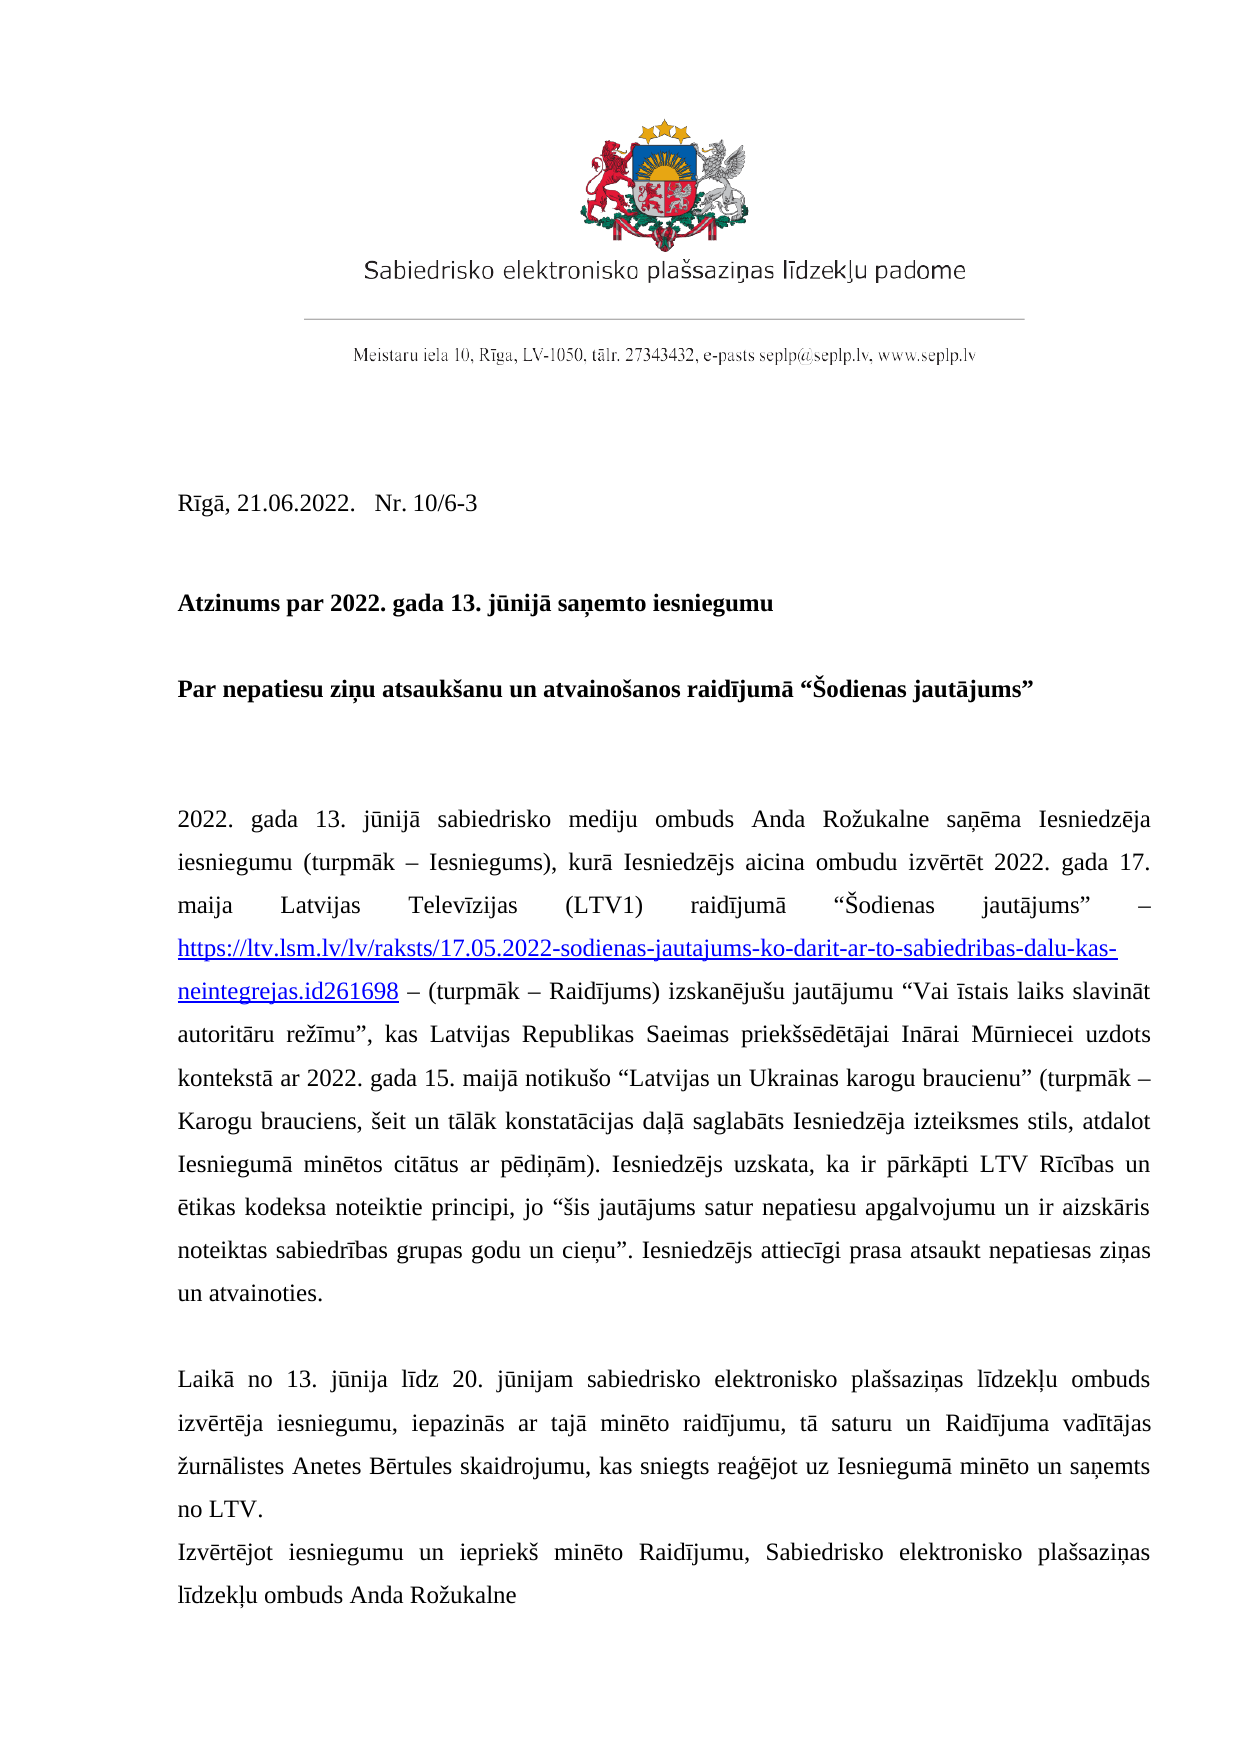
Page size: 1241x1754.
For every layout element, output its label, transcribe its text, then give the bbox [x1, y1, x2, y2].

text 2022. gada 13. jūnijā sabiedrisko mediju ombuds Anda Rožukalne saņēma Iesniedzēja iesniegumu (turpmāk – Iesniegums), kurā Iesniedzējs aicina ombudu izvērtēt 2022. gada 17. maija Latvijas Televīzijas (LTV1) raidījumā “Šodienas jautājums” – https://ltv.lsm.lv/lv/raksts/17.05.2022-sodienas-jautajums-ko-darit-ar-to-sabiedribas-dalu-kas-neintegrejas.id261698 – (turpmāk – Raidījums) izskanējušu jautājumu “Vai īstais laiks slavināt autoritāru režīmu”, kas Latvijas Republikas Saeimas priekšsēdētājai Inārai Mūrniecei uzdots kontekstā ar 2022. gada 15. maijā notikušo “Latvijas un Ukrainas karogu braucienu” (turpmāk – Karogu brauciens, šeit un tālāk konstatācijas daļā saglabāts Iesniedzēja izteiksmes stils, atdalot Iesniegumā minētos citātus ar pēdiņām). Iesniedzējs uzskata, ka ir pārkāpti LTV Rīcības un ētikas kodeksa noteiktie principi, jo “šis jautājums satur nepatiesu apgalvojumu un ir aizskāris noteiktas sabiedrības grupas godu un cieņu”. Iesniedzējs attiecīgi prasa atsaukt nepatiesas ziņas un atvainoties. [177, 804, 1152, 1307]
text Par nepatiesu ziņu atsaukšanu un atvainošanos raidījumā “Šodienas jautājums” [177, 674, 1152, 703]
text Atzinums par 2022. gada 13. jūnijā saņemto iesniegumu [177, 588, 1152, 617]
picture [365, 260, 638, 279]
picture [648, 259, 774, 283]
picture [835, 260, 866, 283]
picture [353, 348, 976, 365]
picture [932, 265, 965, 279]
picture [580, 118, 749, 252]
picture [784, 260, 833, 279]
text Izvērtējot iesniegumu un iepriekš minēto Raidījumu, Sabiedrisko elektronisko plašsaziņas līdzekļu ombuds Anda Rožukalne [177, 1537, 1152, 1609]
text Rīgā, 21.06.2022. Nr. 10/6-3 [177, 488, 1152, 516]
picture [876, 260, 915, 283]
text Laikā no 13. jūnija līdz 20. jūnijam sabiedrisko elektronisko plašsaziņas līdzekļu ombuds izvērtēja iesniegumu, iepazinās ar tajā minēto raidījumu, tā saturu un Raidījuma vadītājas žurnālistes Anetes Bērtules skaidrojumu, kas sniegts reaģējot uz Iesniegumā minēto un saņemts no LTV. [177, 1364, 1152, 1523]
picture [917, 265, 929, 279]
